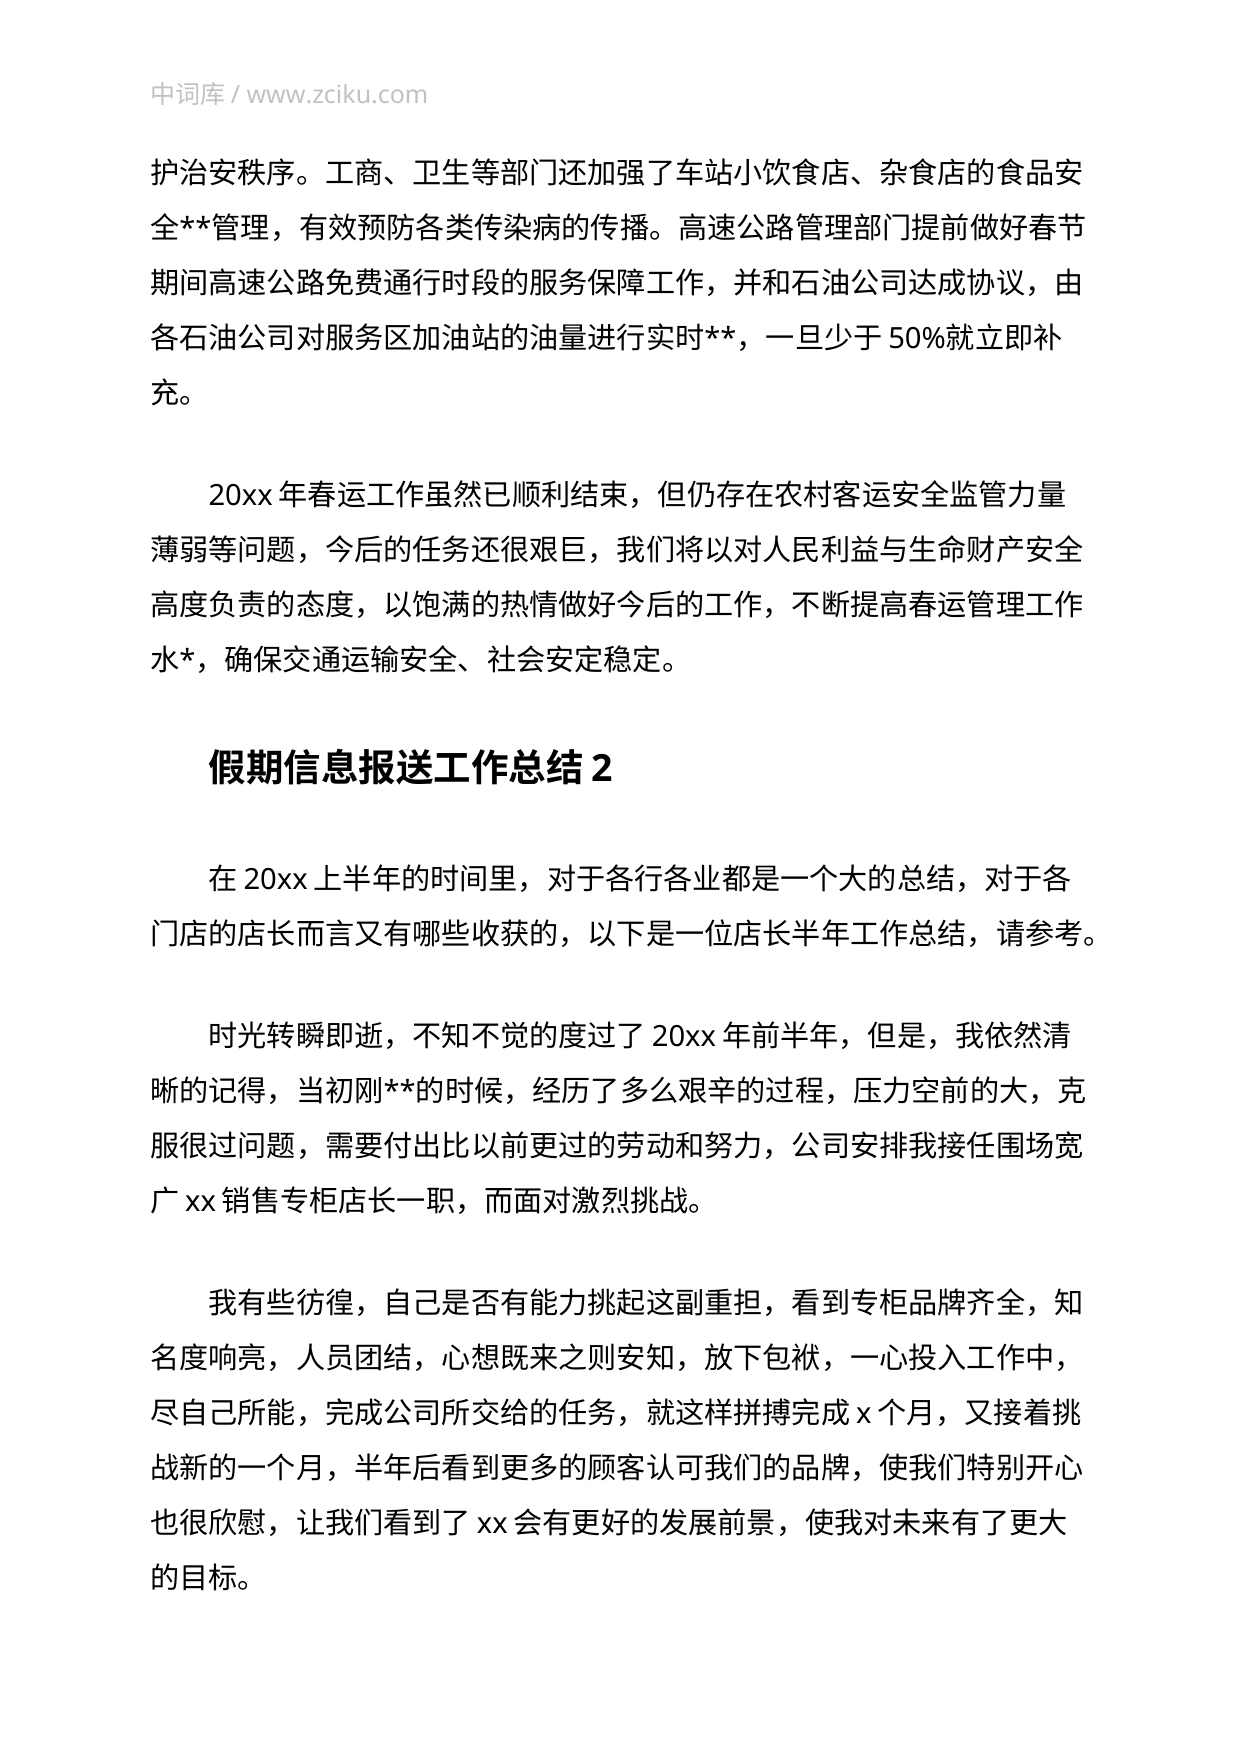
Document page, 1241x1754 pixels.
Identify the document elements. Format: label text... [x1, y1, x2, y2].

text 我有些彷徨，自己是否有能力挑起这副重担，看到专柜品牌齐全，知名度响亮，人员团结，心想既来之则安知，放下包袱，一心投入工作中，尽自己所能，完成公司所交给的任务，就这样拼搏完成x个月，又接着挑战新的一个月，半年后看到更多的顾客认可我们的品牌，使我们特别开心也很欣慰，让我们看到了xx会有更好的发展前景，使我对未来有了更大的目标。 [150, 1279, 1090, 1597]
text 在20xx上半年的时间里，对于各行各业都是一个大的总结，对于各门店的店长而言又有哪些收获的，以下是一位店长半年工作总结，请参考。 [150, 856, 1090, 953]
text 20xx年春运工作虽然已顺利结束，但仍存在农村客运安全监管力量薄弱等问题，今后的任务还很艰巨，我们将以对人民利益与生命财产安全高度负责的态度，以饱满的热情做好今后的工作，不断提高春运管理工作水*，确保交通运输安全、社会安定稳定。 [150, 472, 1090, 679]
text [150, 150, 1090, 412]
text 时光转瞬即逝，不知不觉的度过了20xx年前半年，但是，我依然清晰的记得，当初刚**的时候，经历了多么艰辛的过程，压力空前的大，克服很过问题，需要付出比以前更过的劳动和努力，公司安排我接任围场宽广xx销售专柜店长一职，而面对激烈挑战。 [150, 1013, 1090, 1220]
text 假期信息报送工作总结2 [150, 738, 1090, 793]
